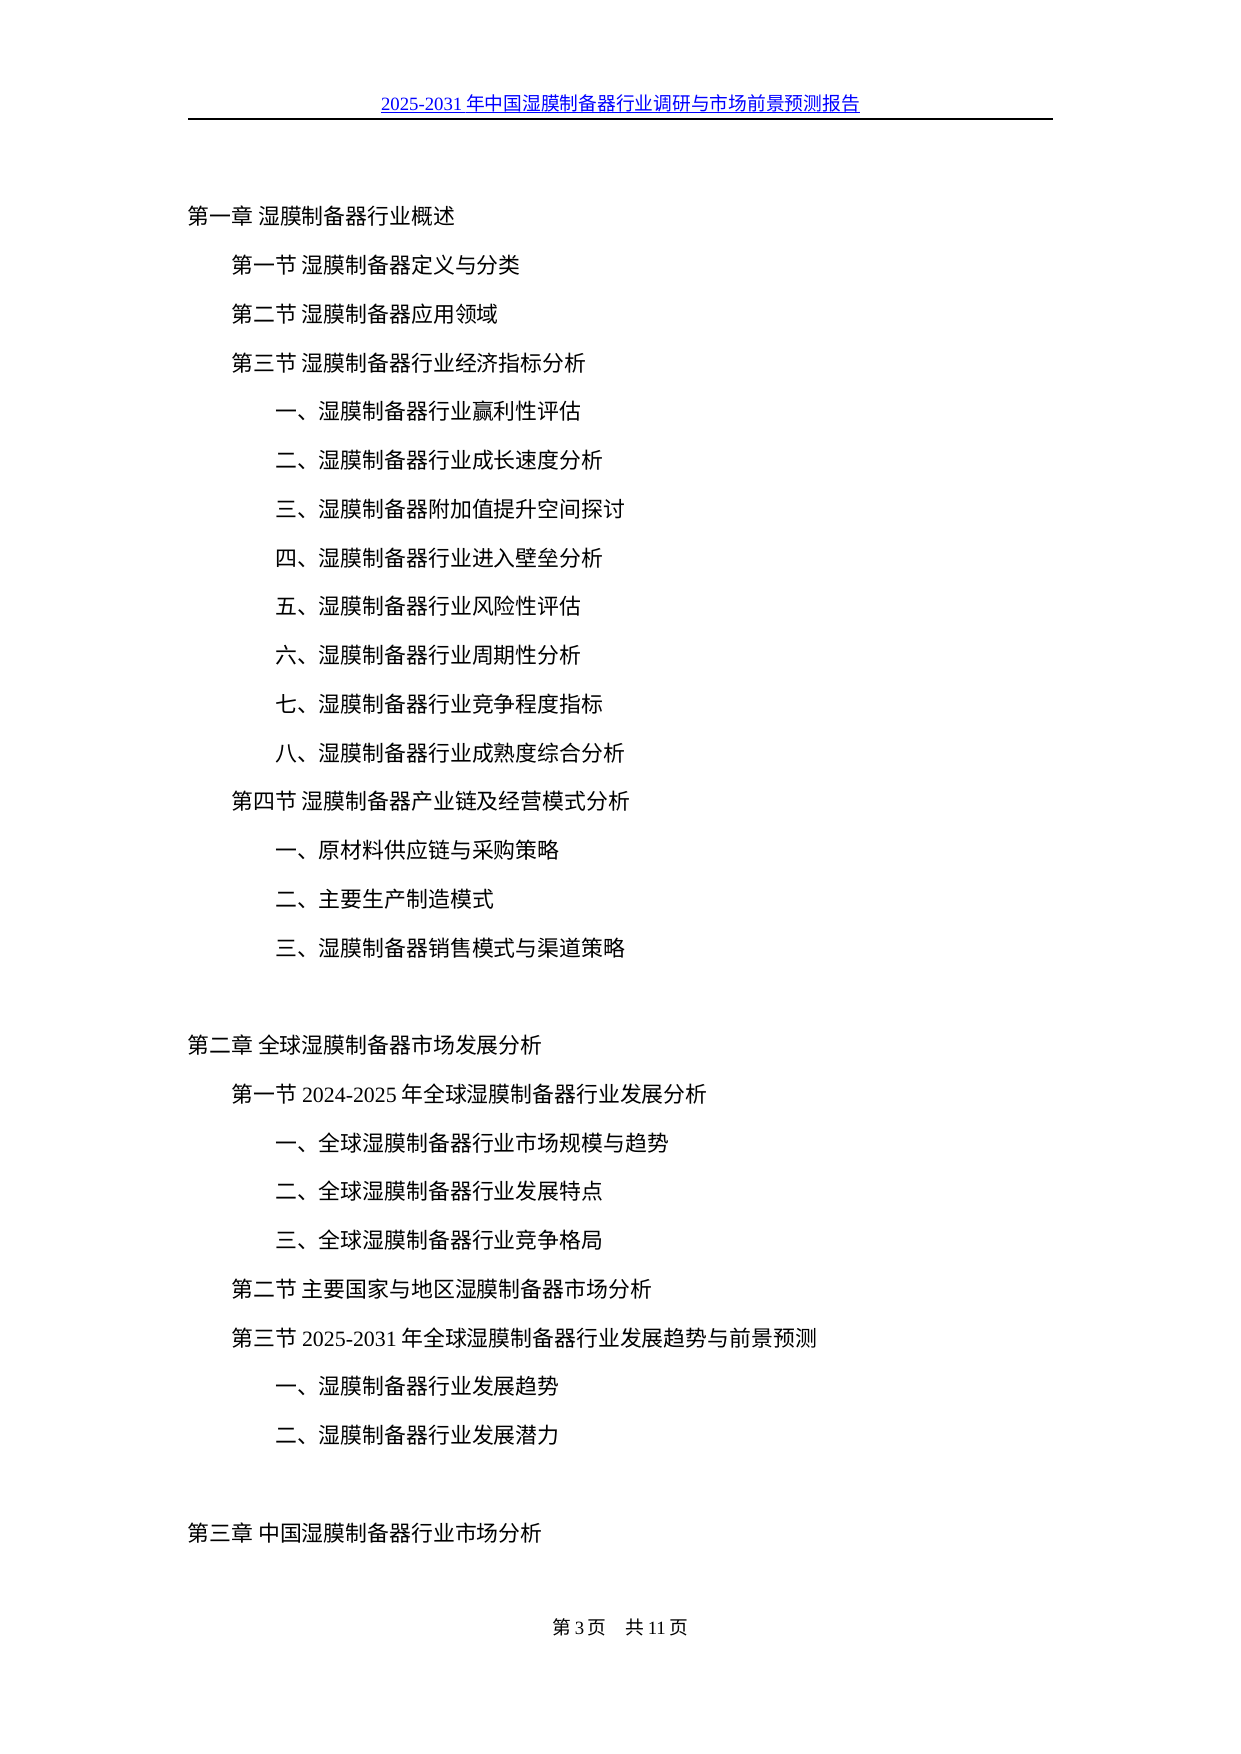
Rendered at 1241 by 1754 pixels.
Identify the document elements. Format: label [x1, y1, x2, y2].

text [187, 150, 1053, 1548]
